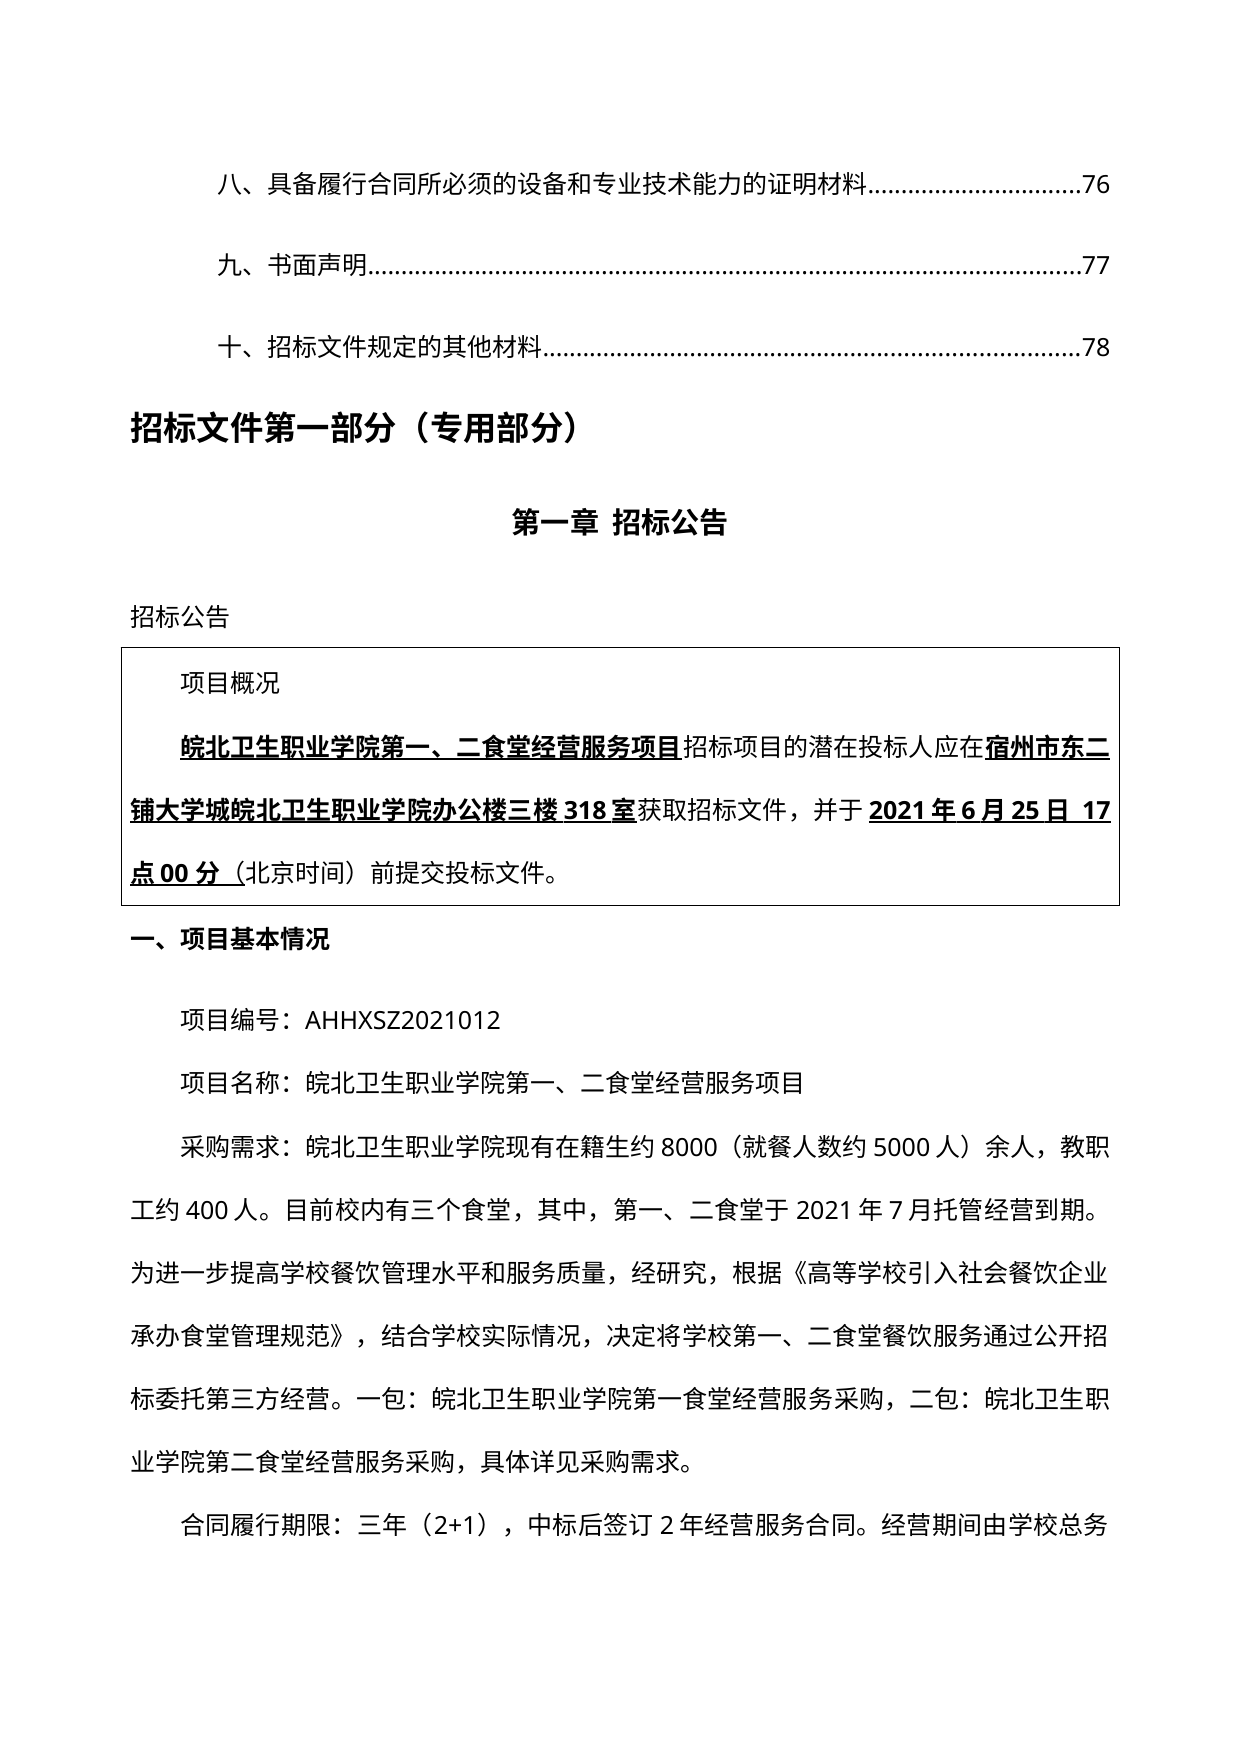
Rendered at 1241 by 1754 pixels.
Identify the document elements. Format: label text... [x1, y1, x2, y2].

text 项目名称：皖北卫生职业学院第一、二食堂经营服务项目 [130, 1050, 1110, 1113]
subtitle 招标文件第一部分（专用部分） [130, 395, 1110, 458]
text 十、招标文件规定的其他材料 78 [217, 313, 1110, 377]
text 项目概况 [122, 648, 1119, 710]
text 皖北卫生职业学院第一、二食堂经营服务项目招标项目的潜在投标人应在宿州市东二铺大学城皖北卫生职业学院办公楼三楼318室获取招标文件，并于2021年6月25日 17点00 分（北京时间）前提交投标文件。 [122, 710, 1119, 905]
subtitle 第一章 招标公告 [130, 489, 1110, 553]
text 八、具备履行合同所必须的设备和专业技术能力的证明材料 76 [217, 151, 1110, 214]
text 采购需求：皖北卫生职业学院现有在籍生约8000（就餐人数约5000人）余人，教职工约400人。目前校内有三个食堂，其中，第一、二食堂于2021年7月托管经营到期。为进一步提高学校餐饮管理水平和服务质量，经研究，根据《高等学校引入社会餐饮企业承办食堂管理规范》，结合学校实际情况，决定将学校第一、二食堂餐饮服务通过公开招标委托第三方经营。一包：皖北卫生职业学院第一食堂经营服务采购，二包：皖北卫生职业学院第二食堂经营服务采购，具体详见采购需求。 [130, 1113, 1110, 1492]
text 项目编号：AHHXSZ2021012 [130, 987, 1110, 1050]
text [130, 1492, 1110, 1555]
text 九、书面声明 77 [217, 232, 1110, 295]
text 招标公告 [130, 584, 1110, 647]
subtitle 一、项目基本情况 [130, 906, 1110, 969]
